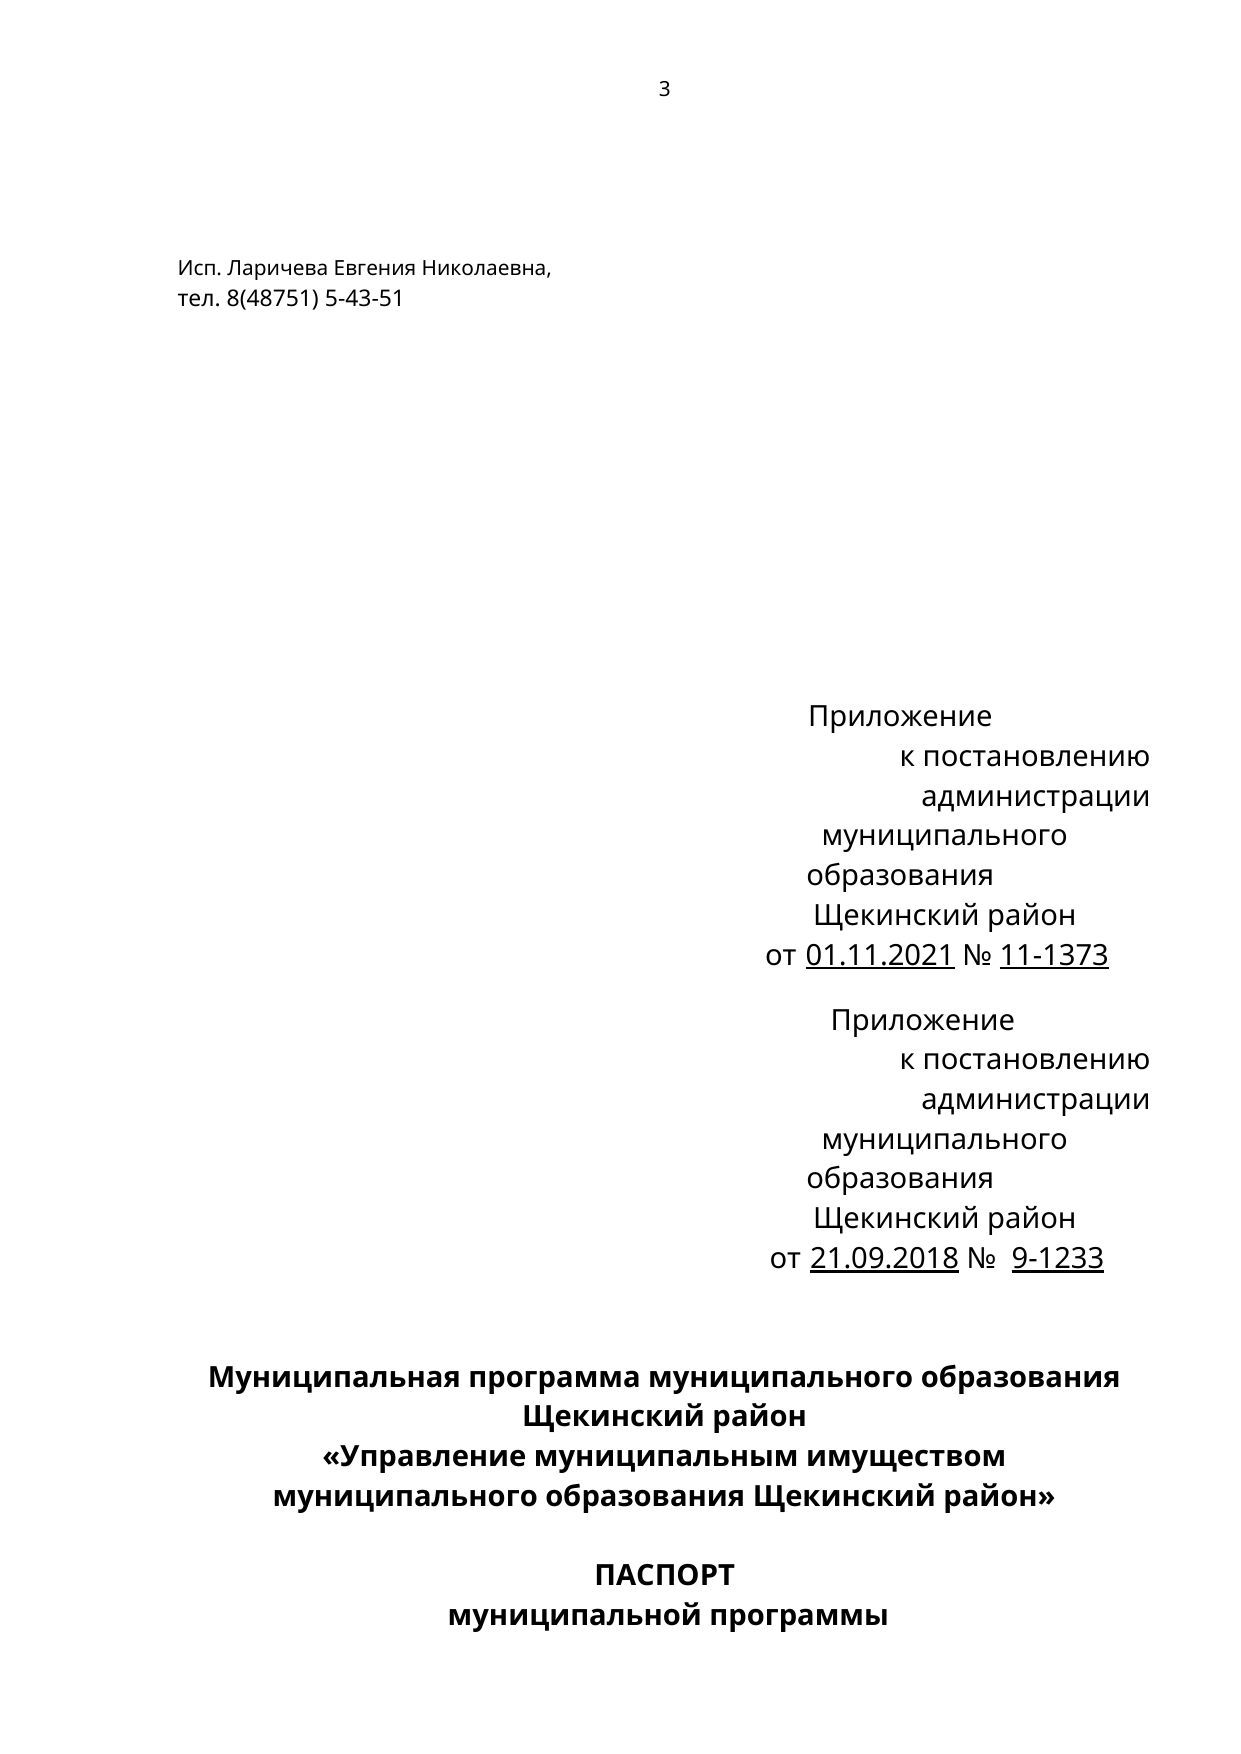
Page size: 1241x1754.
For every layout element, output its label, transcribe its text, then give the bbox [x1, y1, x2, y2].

text Приложение [650, 696, 1150, 735]
text Щекинский район [177, 1396, 1152, 1435]
text Исп. Ларичева Евгения Николаевна, [177, 253, 1150, 282]
text от 01.11.2021 № 11-1373 [177, 934, 1152, 973]
text Приложение [650, 999, 1150, 1038]
text ПАСПОРТ [177, 1554, 1152, 1594]
text муниципальной программы [177, 1594, 1152, 1634]
text к постановлению администрации [650, 735, 1150, 815]
text Щекинский район [650, 894, 1150, 934]
text муниципального образования [650, 1118, 1150, 1197]
text от 21.09.2018 № 9-1233 [177, 1237, 1152, 1277]
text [177, 1475, 1152, 1515]
text к постановлению администрации [650, 1038, 1150, 1118]
text Щекинский район [650, 1197, 1150, 1237]
text Муниципальная программа муниципального образования [177, 1356, 1152, 1396]
text тел. 8(48751) 5-43-51 [177, 282, 1150, 313]
text муниципального образования [650, 815, 1150, 894]
text «Управление муниципальным имуществом [177, 1435, 1152, 1475]
